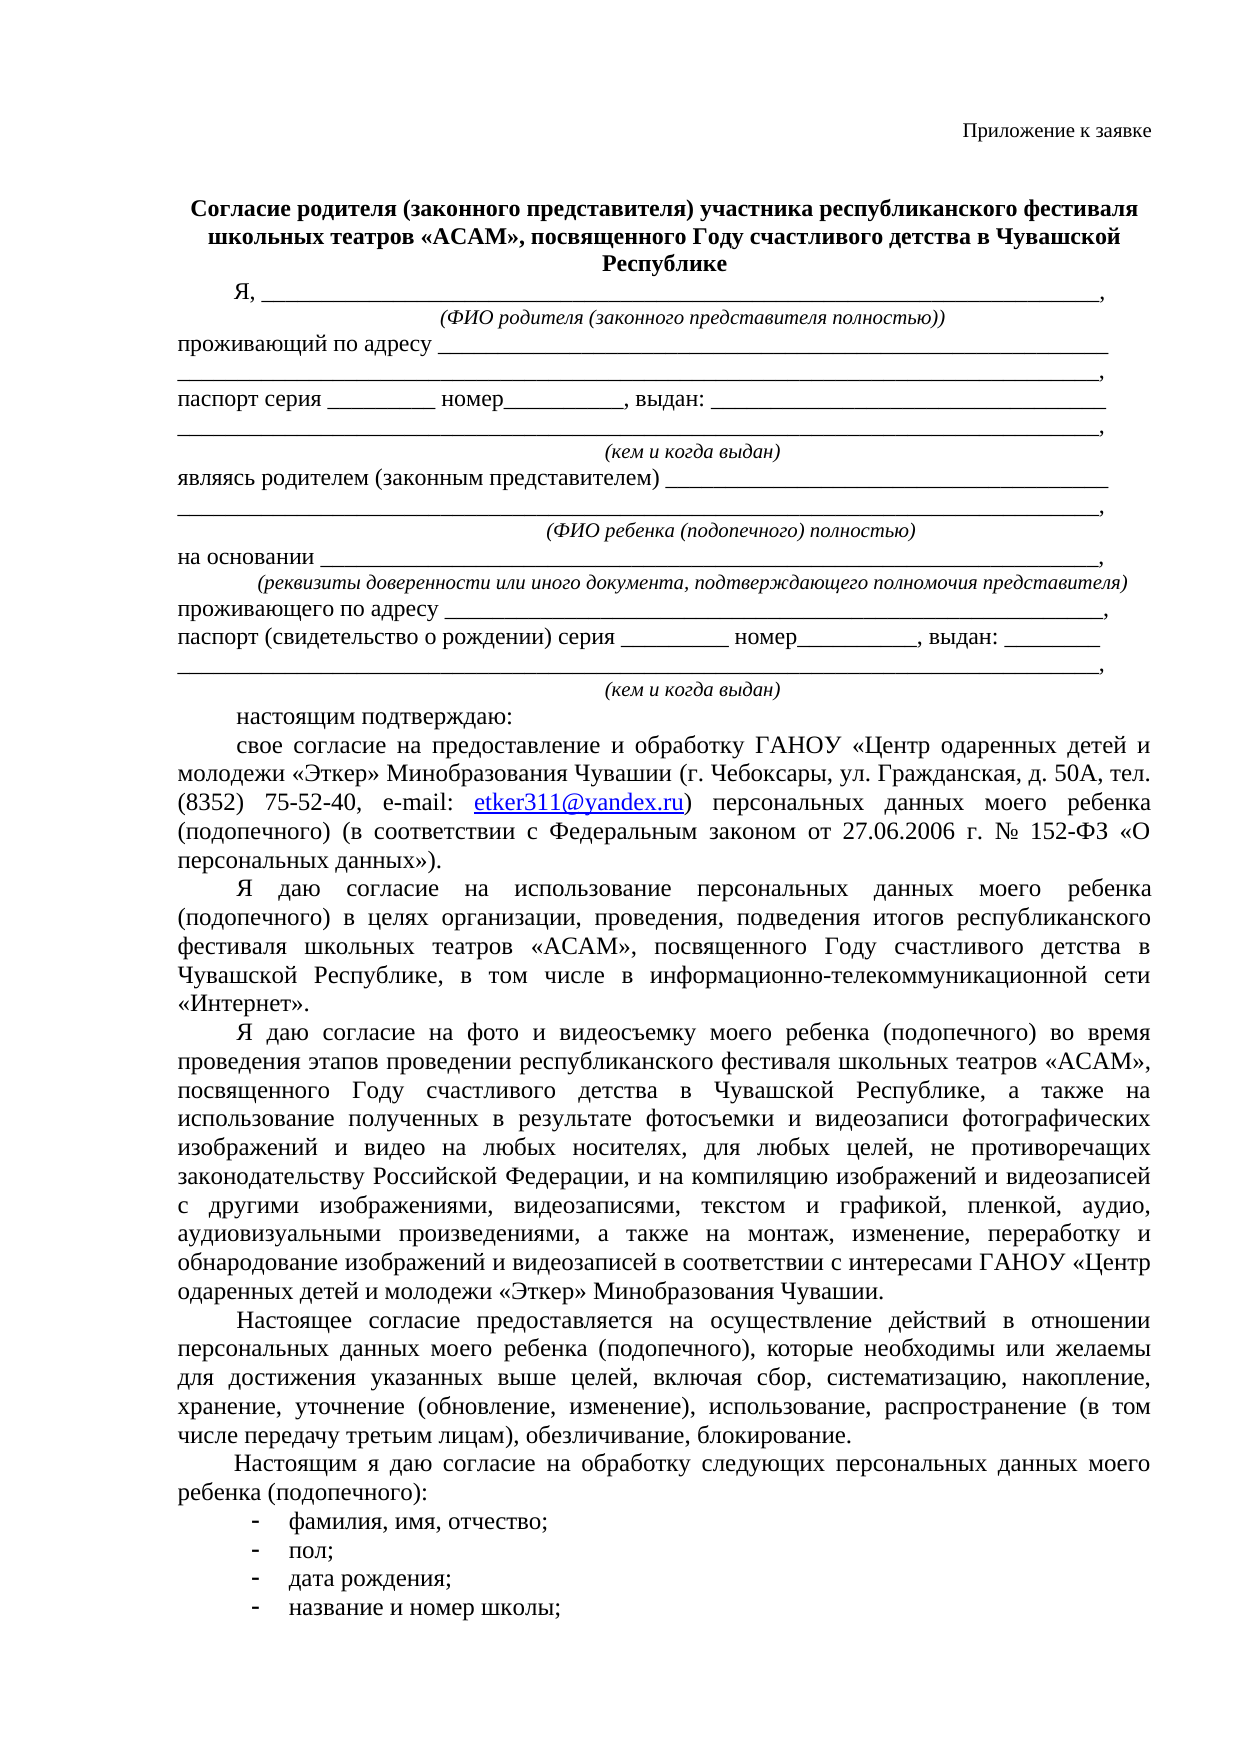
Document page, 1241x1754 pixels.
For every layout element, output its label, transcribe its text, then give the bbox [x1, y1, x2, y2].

text (реквизиты доверенности или иного документа, подтверждающего полномочия представителя) [177, 570, 1152, 594]
text (ФИО родителя (законного представителя полностью)) [177, 304, 1152, 329]
text _____________________________________________________________________________, [177, 411, 1152, 439]
text являясь родителем (законным представителем) _____________________________________ _____________________________________________________________________________, [177, 463, 1152, 518]
text Я даю согласие на фото и видеосъемку моего ребенка (подопечного) во время проведения этапов проведении республиканского фестиваля школьных театров «АСАМ», посвященного Году счастливого детства в Чувашской Республике, а также на использование полученных в результате фотосъемки и видеозаписи фотографических изображений и видео на любых носителях, для любых целей, не противоречащих законодательству Российской Федерации, и на компиляцию изображений и видеозаписей с другими изображениями, видеозаписями, текстом и графикой, пленкой, аудио, аудиовизуальными произведениями, а также на монтаж, изменение, переработку и обнародование изображений и видеозаписей в соответствии с интересами ГАНОУ «Центр одаренных детей и молодежи «Эткер» Минобразования Чувашии. [177, 1017, 1152, 1305]
text _____________________________________________________________________________, [177, 649, 1152, 677]
text Приложение к заявке [177, 118, 1152, 142]
text паспорт серия _________ номер__________, выдан: _________________________________ [177, 384, 1152, 411]
text Согласие родителя (законного представителя) участника республиканского фестиваля школьных театров «АСАМ», посвященного Году счастливого детства в Чувашской Республике [177, 194, 1152, 277]
text Настоящее согласие предоставляется на осуществление действий в отношении персональных данных моего ребенка (подопечного), которые необходимы или желаемы для достижения указанных выше целей, включая сбор, систематизацию, накопление, хранение, уточнение (обновление, изменение), использование, распространение (в том числе передачу третьим лицам), обезличивание, блокирование. [177, 1305, 1152, 1448]
list дата рождения; [177, 1563, 1152, 1592]
text (кем и когда выдан) [177, 439, 1152, 463]
text настоящим подтверждаю: [177, 701, 1152, 730]
text проживающий по адресу ________________________________________________________ [177, 329, 1152, 356]
text проживающего по адресу _______________________________________________________, [177, 594, 1152, 622]
text (ФИО ребенка (подопечного) полностью) [472, 518, 1152, 542]
list название и номер школы; [177, 1592, 1152, 1621]
text Я даю согласие на использование персональных данных моего ребенка (подопечного) в целях организации, проведения, подведения итогов республиканского фестиваля школьных театров «АСАМ», посвященного Году счастливого детства в Чувашской Республике, в том числе в информационно-телекоммуникационной сети «Интернет». [177, 873, 1152, 1017]
list пол; [177, 1535, 1152, 1563]
text Я, ______________________________________________________________________, [177, 277, 1152, 304]
text Настоящим я даю согласие на обработку следующих персональных данных моего ребенка (подопечного): [177, 1448, 1152, 1506]
text свое согласие на предоставление и обработку ГАНОУ «Центр одаренных детей и молодежи «Эткер» Минобразования Чувашии (г. Чебоксары, ул. Гражданская, д. 50А, тел. (8352) 75-52-40, e-mail: etker311@yandex.ru) персональных данных моего ребенка (подопечного) (в соответствии с Федеральным законом от 27.06.2006 г. № 152-ФЗ «О персональных данных»). [177, 730, 1152, 873]
text паспорт (свидетельство о рождении) серия _________ номер__________, выдан: ________ [177, 622, 1152, 649]
list фамилия, имя, отчество; [177, 1506, 1152, 1535]
text _____________________________________________________________________________, [177, 356, 1152, 384]
text (кем и когда выдан) [177, 677, 1152, 701]
text на основании _________________________________________________________________, [177, 542, 1152, 570]
